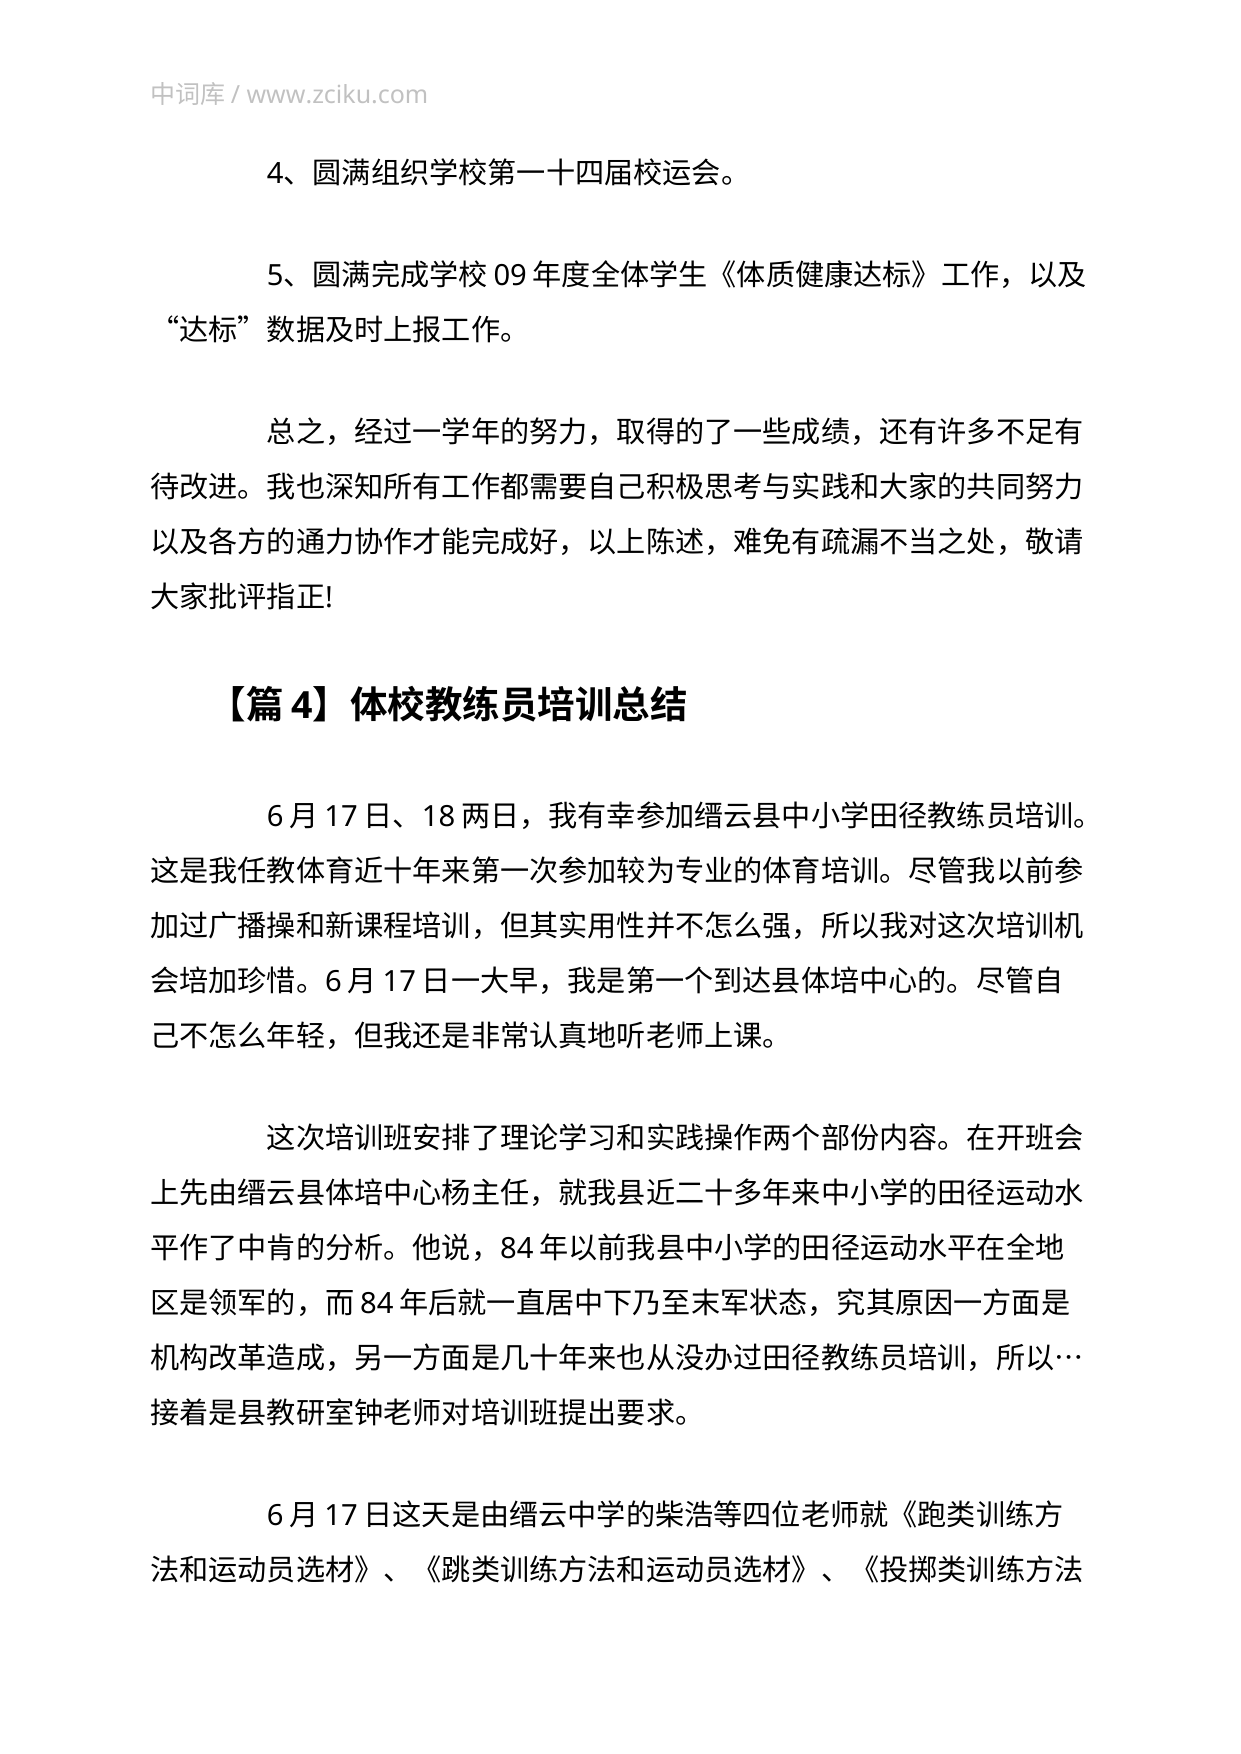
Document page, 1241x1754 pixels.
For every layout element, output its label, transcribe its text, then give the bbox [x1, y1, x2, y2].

text 6月17日、18两日，我有幸参加缙云县中小学田径教练员培训。这是我任教体育近十年来第一次参加较为专业的体育培训。尽管我以前参加过广播操和新课程培训，但其实用性并不怎么强，所以我对这次培训机会培加珍惜。6月17日一大早，我是第一个到达县体培中心的。尽管自己不怎么年轻，但我还是非常认真地听老师上课。 [150, 793, 1090, 1055]
text 总之，经过一学年的努力，取得的了一些成绩，还有许多不足有待改进。我也深知所有工作都需要自己积极思考与实践和大家的共同努力以及各方的通力协作才能完成好，以上陈述，难免有疏漏不当之处，敬请大家批评指正! [150, 409, 1090, 616]
text 5、圆满完成学校09年度全体学生《体质健康达标》工作，以及“达标”数据及时上报工作。 [150, 252, 1090, 349]
text 这次培训班安排了理论学习和实践操作两个部份内容。在开班会上先由缙云县体培中心杨主任，就我县近二十多年来中小学的田径运动水平作了中肯的分析。他说，84年以前我县中小学的田径运动水平在全地区是领军的，而84年后就一直居中下乃至末军状态，究其原因一方面是机构改革造成，另一方面是几十年来也从没办过田径教练员培训，所以…接着是县教研室钟老师对培训班提出要求。 [150, 1114, 1090, 1432]
text 4、圆满组织学校第一十四届校运会。 [150, 150, 1090, 192]
text 【篇4】体校教练员培训总结 [150, 675, 1090, 730]
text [150, 1491, 1090, 1588]
